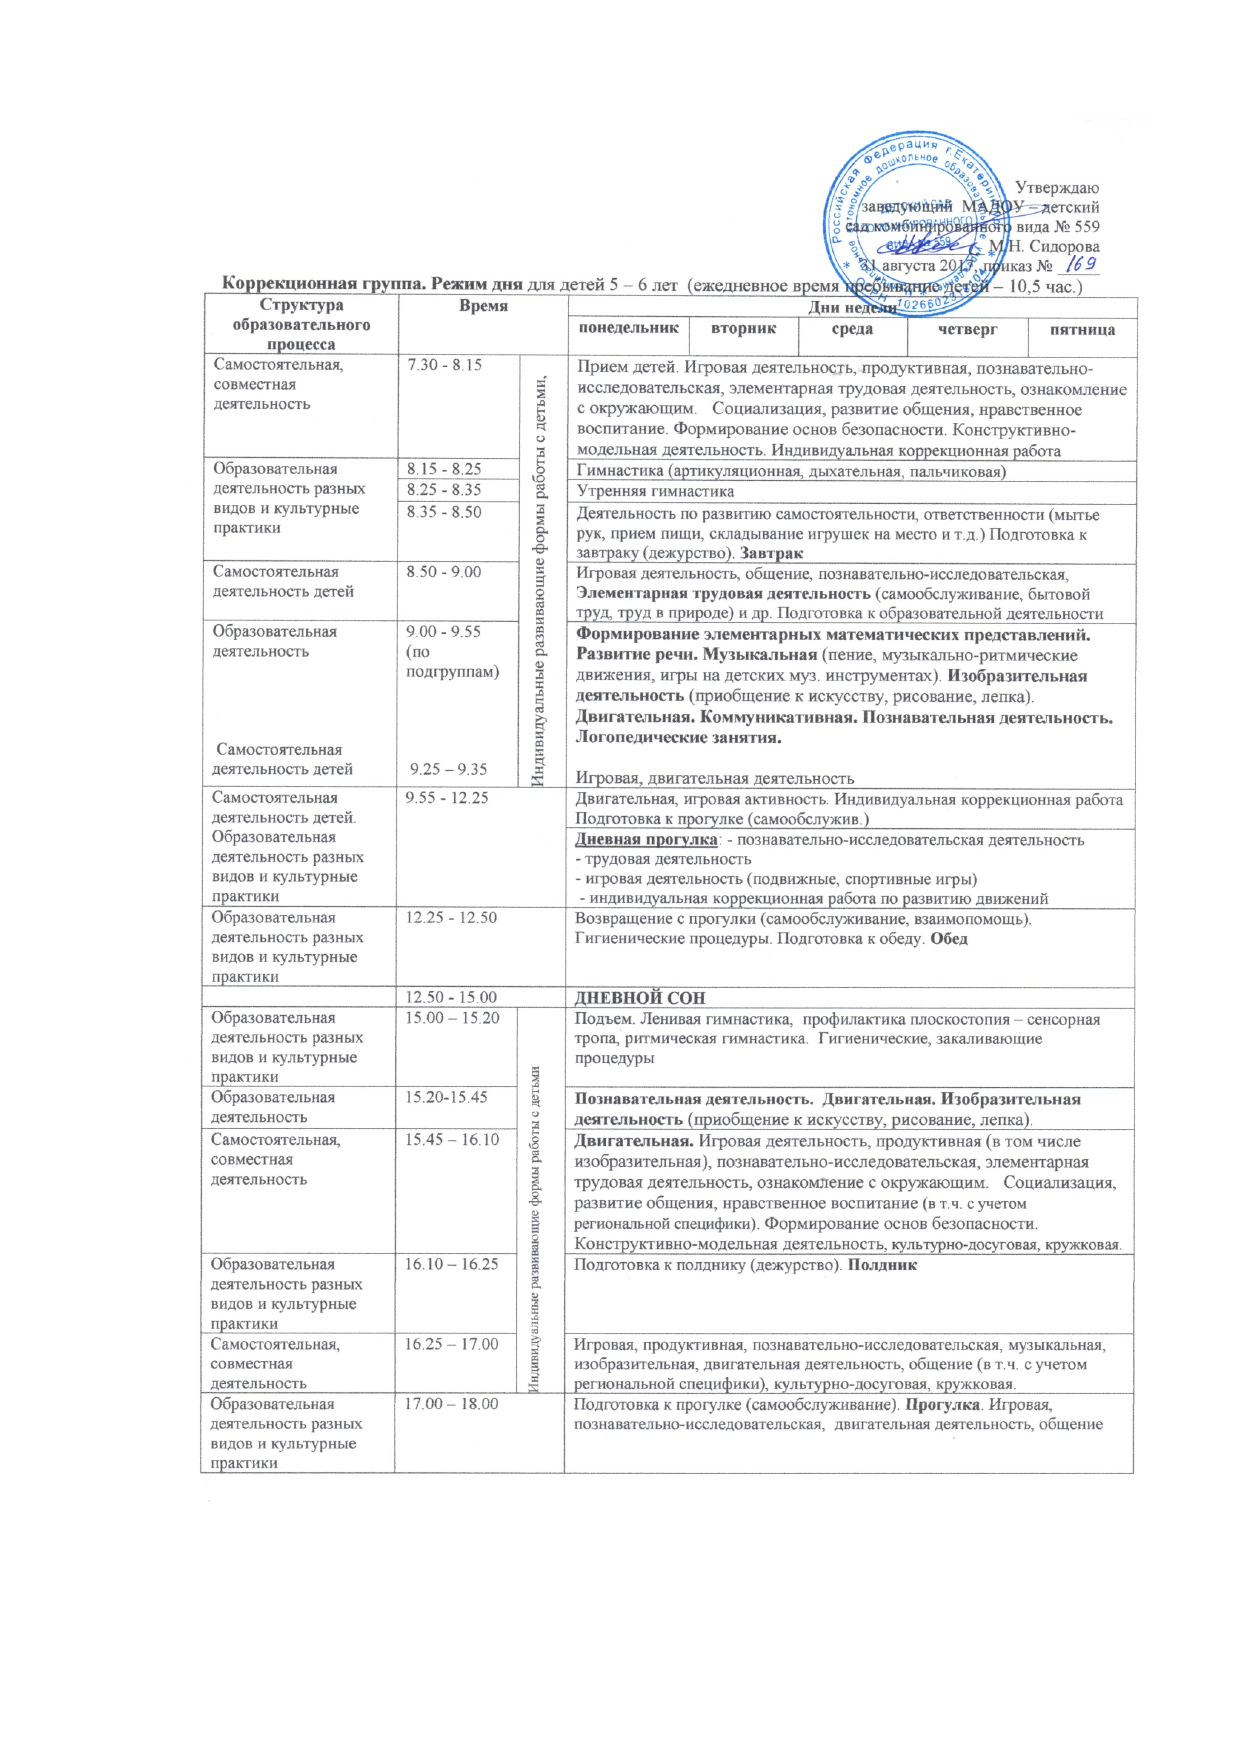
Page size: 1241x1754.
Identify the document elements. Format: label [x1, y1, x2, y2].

picture [177, 118, 1152, 1502]
